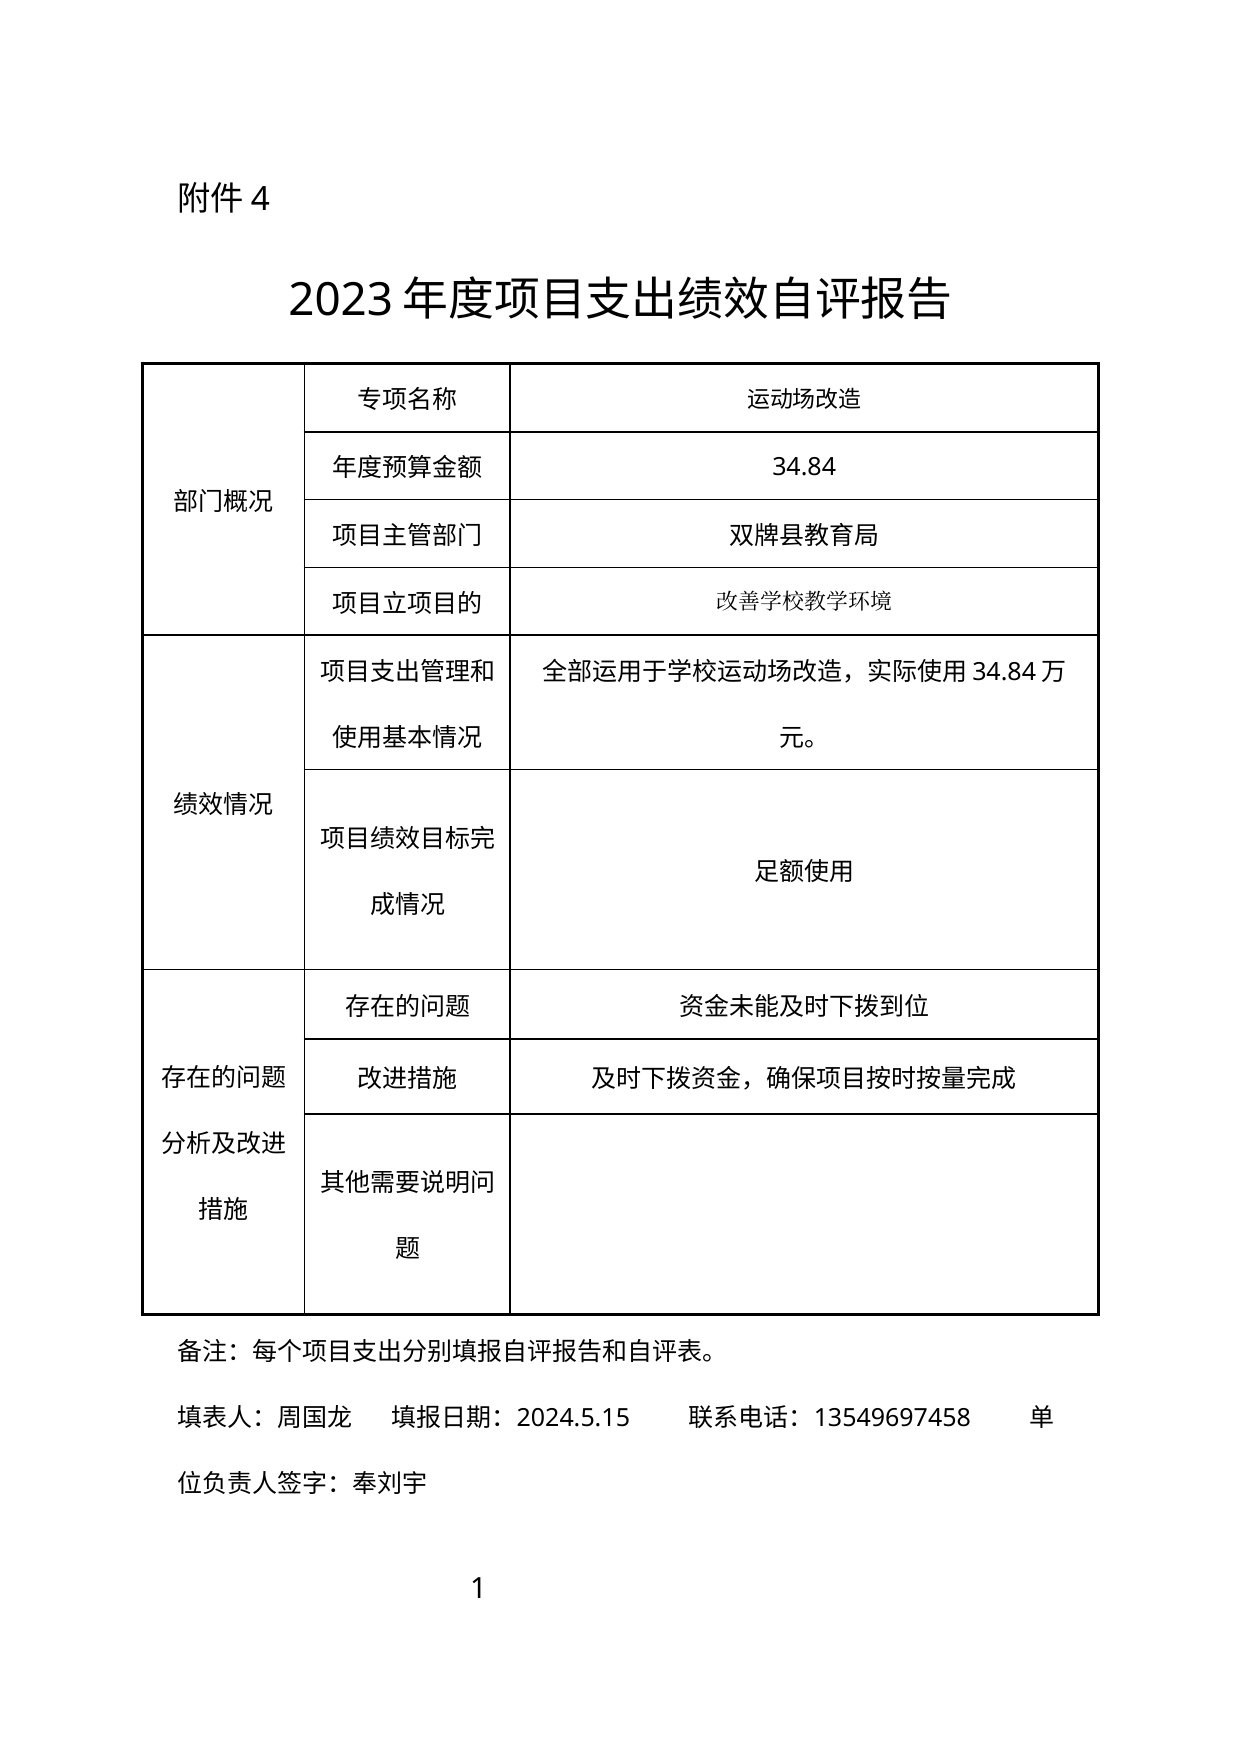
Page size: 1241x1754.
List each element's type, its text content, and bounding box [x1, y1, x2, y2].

table_cell 项目支出管理和使用基本情况 [305, 636, 509, 768]
table_header 部门概况 [144, 365, 304, 634]
text 附件4 [177, 163, 1063, 229]
table_cell 项目绩效目标完成情况 [305, 770, 509, 969]
text 填表人：周国龙 填报日期：2024.5.15 联系电话：13549697458 单位负责人签字：奉刘宇 [177, 1383, 1063, 1515]
table_cell 改善学校教学环境 [511, 568, 1097, 634]
table_cell 双牌县教育局 [511, 500, 1097, 567]
text 2023年度项目支出绩效自评报告 [177, 229, 1063, 362]
table_header 专项名称 [305, 365, 509, 431]
table_cell 改进措施 [305, 1040, 509, 1113]
table_cell 存在的问题 [305, 970, 509, 1038]
text 备注：每个项目支出分别填报自评报告和自评表。 [177, 1316, 1063, 1383]
table_header 运动场改造 [511, 365, 1097, 431]
table_cell 其他需要说明问题 [305, 1115, 509, 1313]
table_cell 全部运用于学校运动场改造，实际使用34.84万元。 [511, 636, 1097, 768]
table_cell 年度预算金额 [305, 433, 509, 499]
table_cell [511, 1115, 1097, 1313]
table_cell 绩效情况 [144, 636, 304, 969]
table_cell 存在的问题分析及改进措施 [144, 970, 304, 1313]
table_cell 资金未能及时下拨到位 [511, 970, 1097, 1038]
table_cell 34.84 [511, 433, 1097, 499]
table_cell 项目立项目的 [305, 568, 509, 634]
table_cell 及时下拨资金，确保项目按时按量完成 [511, 1040, 1097, 1113]
table_cell 足额使用 [511, 770, 1097, 969]
table_cell 项目主管部门 [305, 500, 509, 567]
